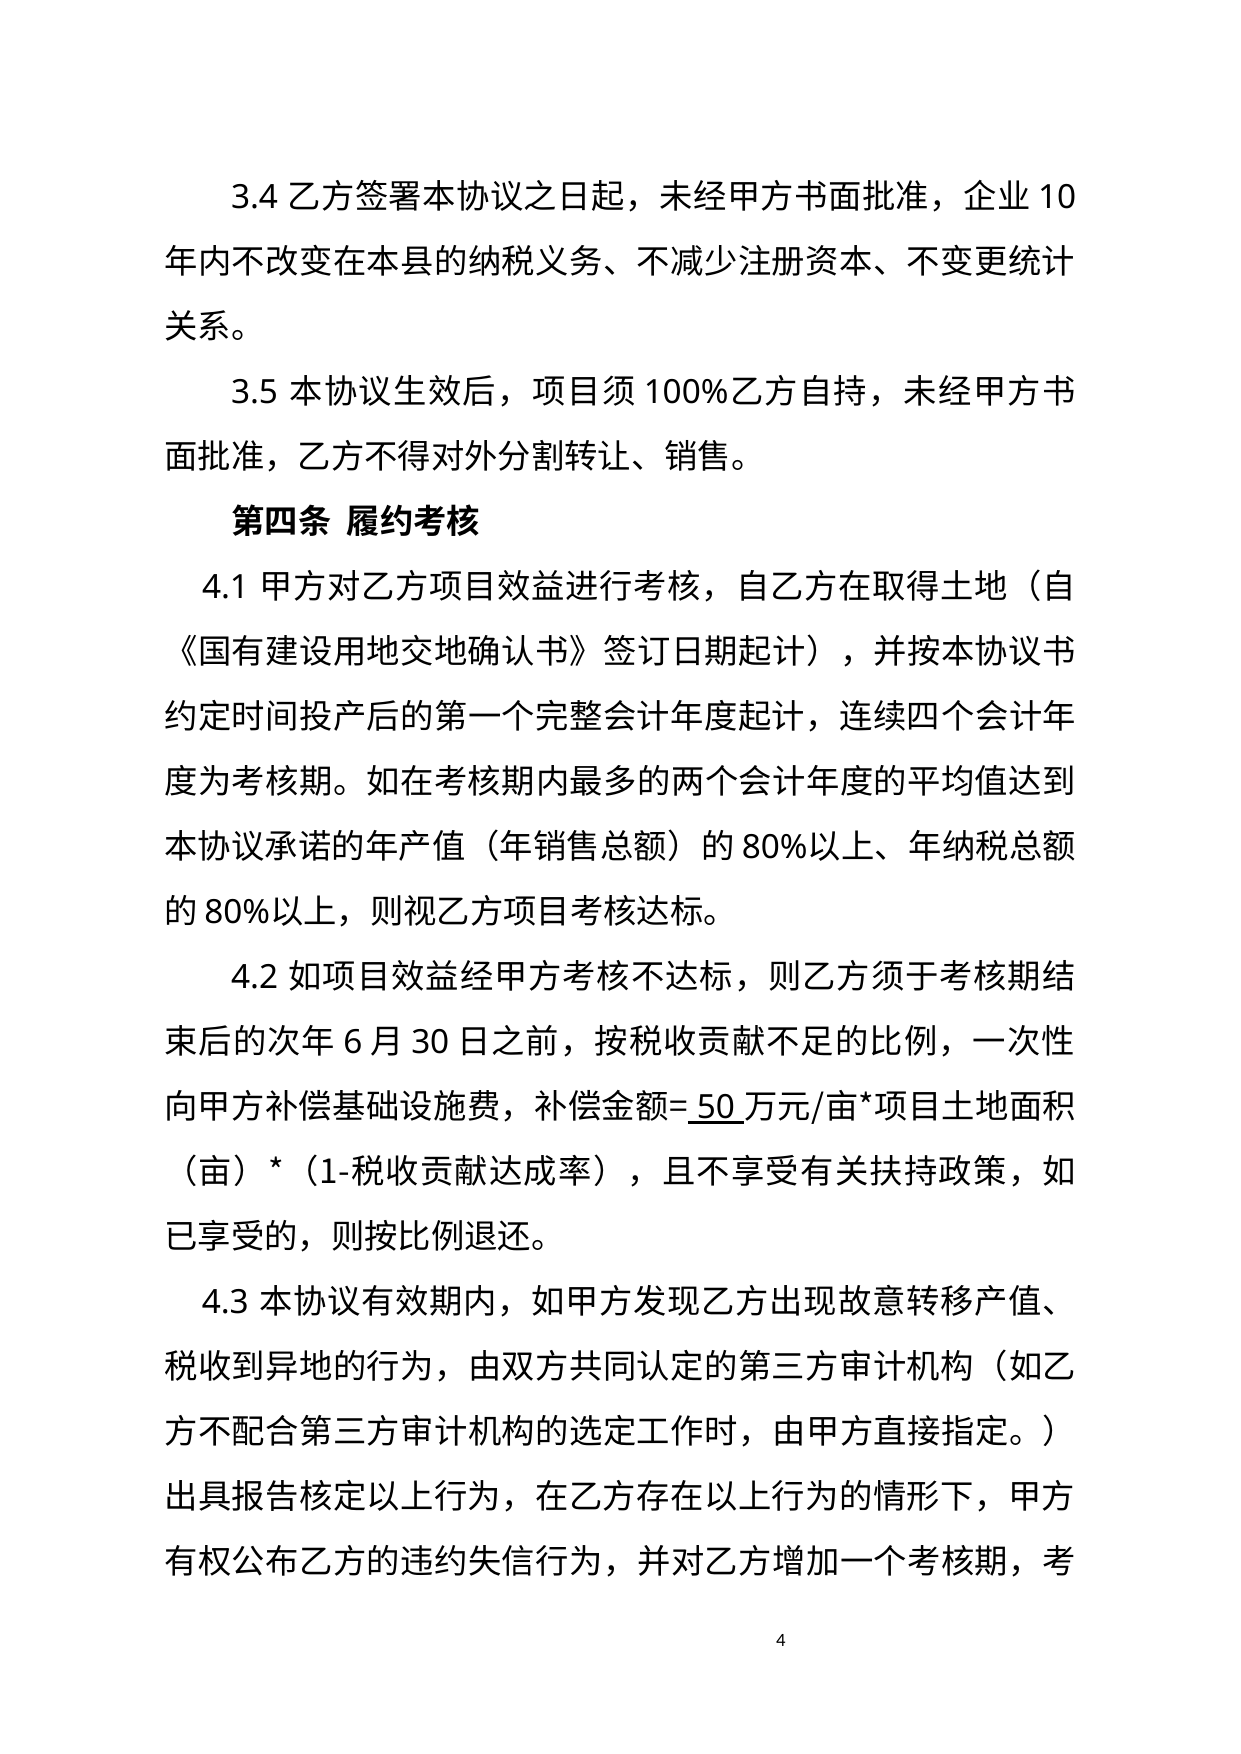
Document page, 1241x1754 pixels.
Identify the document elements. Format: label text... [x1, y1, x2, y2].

text 3.4 乙方签署本协议之日起，未经甲方书面批准，企业10年内不改变在本县的纳税义务、不减少注册资本、不变更统计关系。 [164, 162, 1076, 357]
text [164, 942, 1076, 1592]
text 第四条 履约考核 4.1 甲方对乙方项目效益进行考核，自乙方在取得土地（自《国有建设用地交地确认书》签订日期起计），并按本协议书约定时间投产后的第一个完整会计年度起计，连续四个会计年度为考核期。如在考核期内最多的两个会计年度的平均值达到本协议承诺的年产值（年销售总额）的80%以上、年纳税总额的80%以上，则视乙方项目考核达标。 [164, 487, 1076, 942]
text 3.5 本协议生效后，项目须100%乙方自持，未经甲方书面批准，乙方不得对外分割转让、销售。 [164, 357, 1076, 487]
